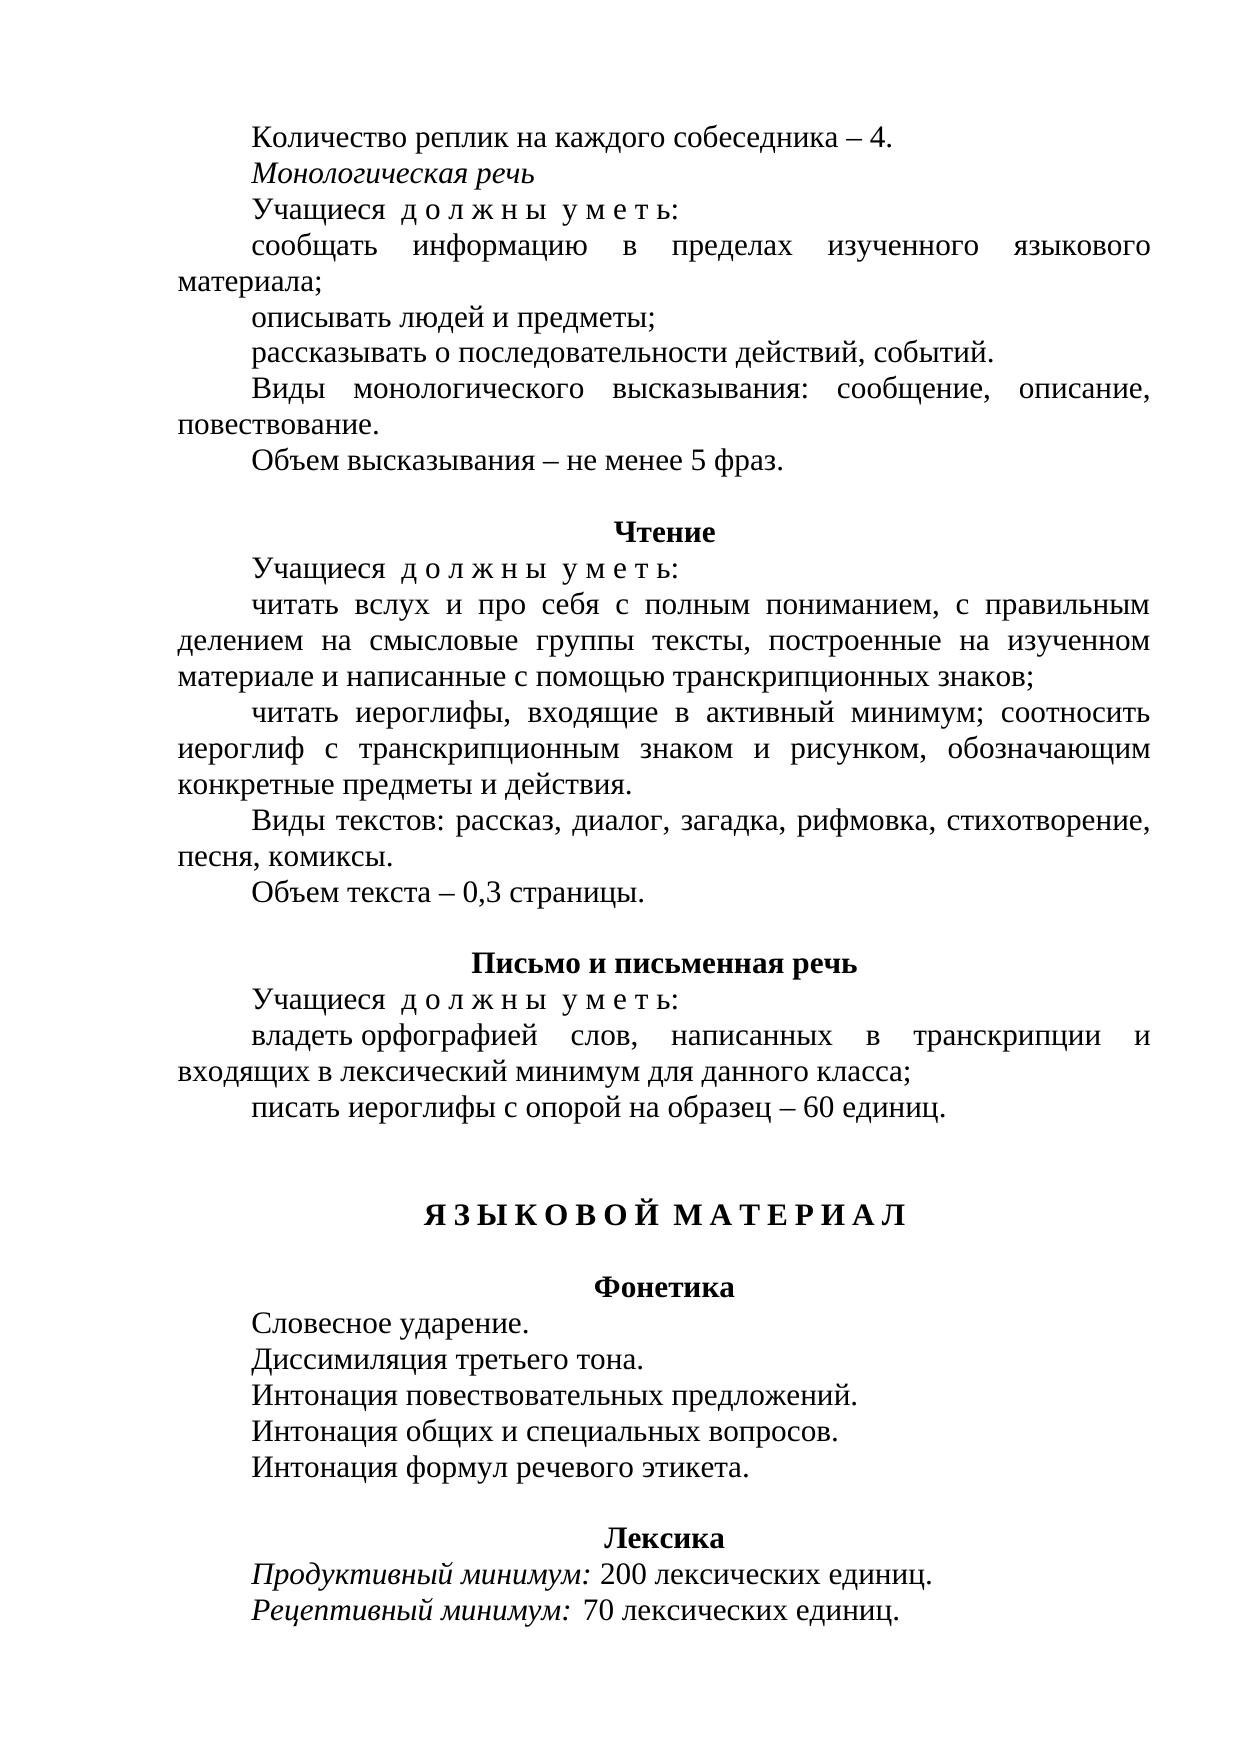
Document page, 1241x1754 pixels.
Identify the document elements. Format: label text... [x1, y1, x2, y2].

text Интонация общих и специальных вопросов. [177, 1412, 1152, 1448]
text Продуктивный минимум: 200 лексических единиц. [177, 1556, 1152, 1592]
text Виды текстов: рассказ, диалог, загадка, рифмовка, стихотворение, песня, комиксы. [177, 801, 1152, 873]
text Монологическая речь [177, 154, 1152, 190]
text Рецептивный минимум: 70 лексических единиц. [177, 1592, 1152, 1627]
text Интонация повествовательных предложений. [177, 1376, 1152, 1412]
text владеть орфографией слов, написанных в транскрипции и входящих в лексический минимум для данного класса; [177, 1017, 1152, 1088]
text Учащиеся д о л ж н ы у м е т ь: [177, 549, 1152, 585]
text читать вслух и про себя с полным пониманием, с правильным делением на смысловые группы тексты, построенные на изученном материале и написанные с помощью транскрипционных знаков; [177, 585, 1152, 693]
text Учащиеся д о л ж н ы у м е т ь: [177, 981, 1152, 1017]
text рассказывать о последовательности действий, событий. [177, 334, 1152, 370]
text Фонетика [177, 1268, 1152, 1304]
text Объем текста – 0,3 страницы. [177, 873, 1152, 909]
text Объем высказывания – не менее 5 фраз. [177, 442, 1152, 477]
text сообщать информацию в пределах изученного языкового материала; [177, 226, 1152, 298]
text Учащиеся д о л ж н ы у м е т ь: [177, 190, 1152, 226]
text Виды монологического высказывания: сообщение, описание, повествование. [177, 370, 1152, 442]
text Письмо и письменная речь [177, 945, 1152, 981]
text Диссимиляция третьего тона. [177, 1340, 1152, 1376]
text Я з ы к о в о й м а т е р и а л [177, 1196, 1152, 1232]
text описывать людей и предметы; [177, 298, 1152, 334]
text Словесное ударение. [177, 1304, 1152, 1340]
text Интонация формул речевого этикета. [177, 1448, 1152, 1484]
text Количество реплик на каждого собеседника – 4. [177, 118, 1152, 154]
text Чтение [177, 513, 1152, 549]
text читать иероглифы, входящие в активный минимум; соотносить иероглиф с транскрипционным знаком и рисунком, обозначающим конкретные предметы и действия. [177, 693, 1152, 801]
text Лексика [177, 1520, 1152, 1556]
text писать иероглифы с опорой на образец – 60 единиц. [177, 1088, 1152, 1124]
